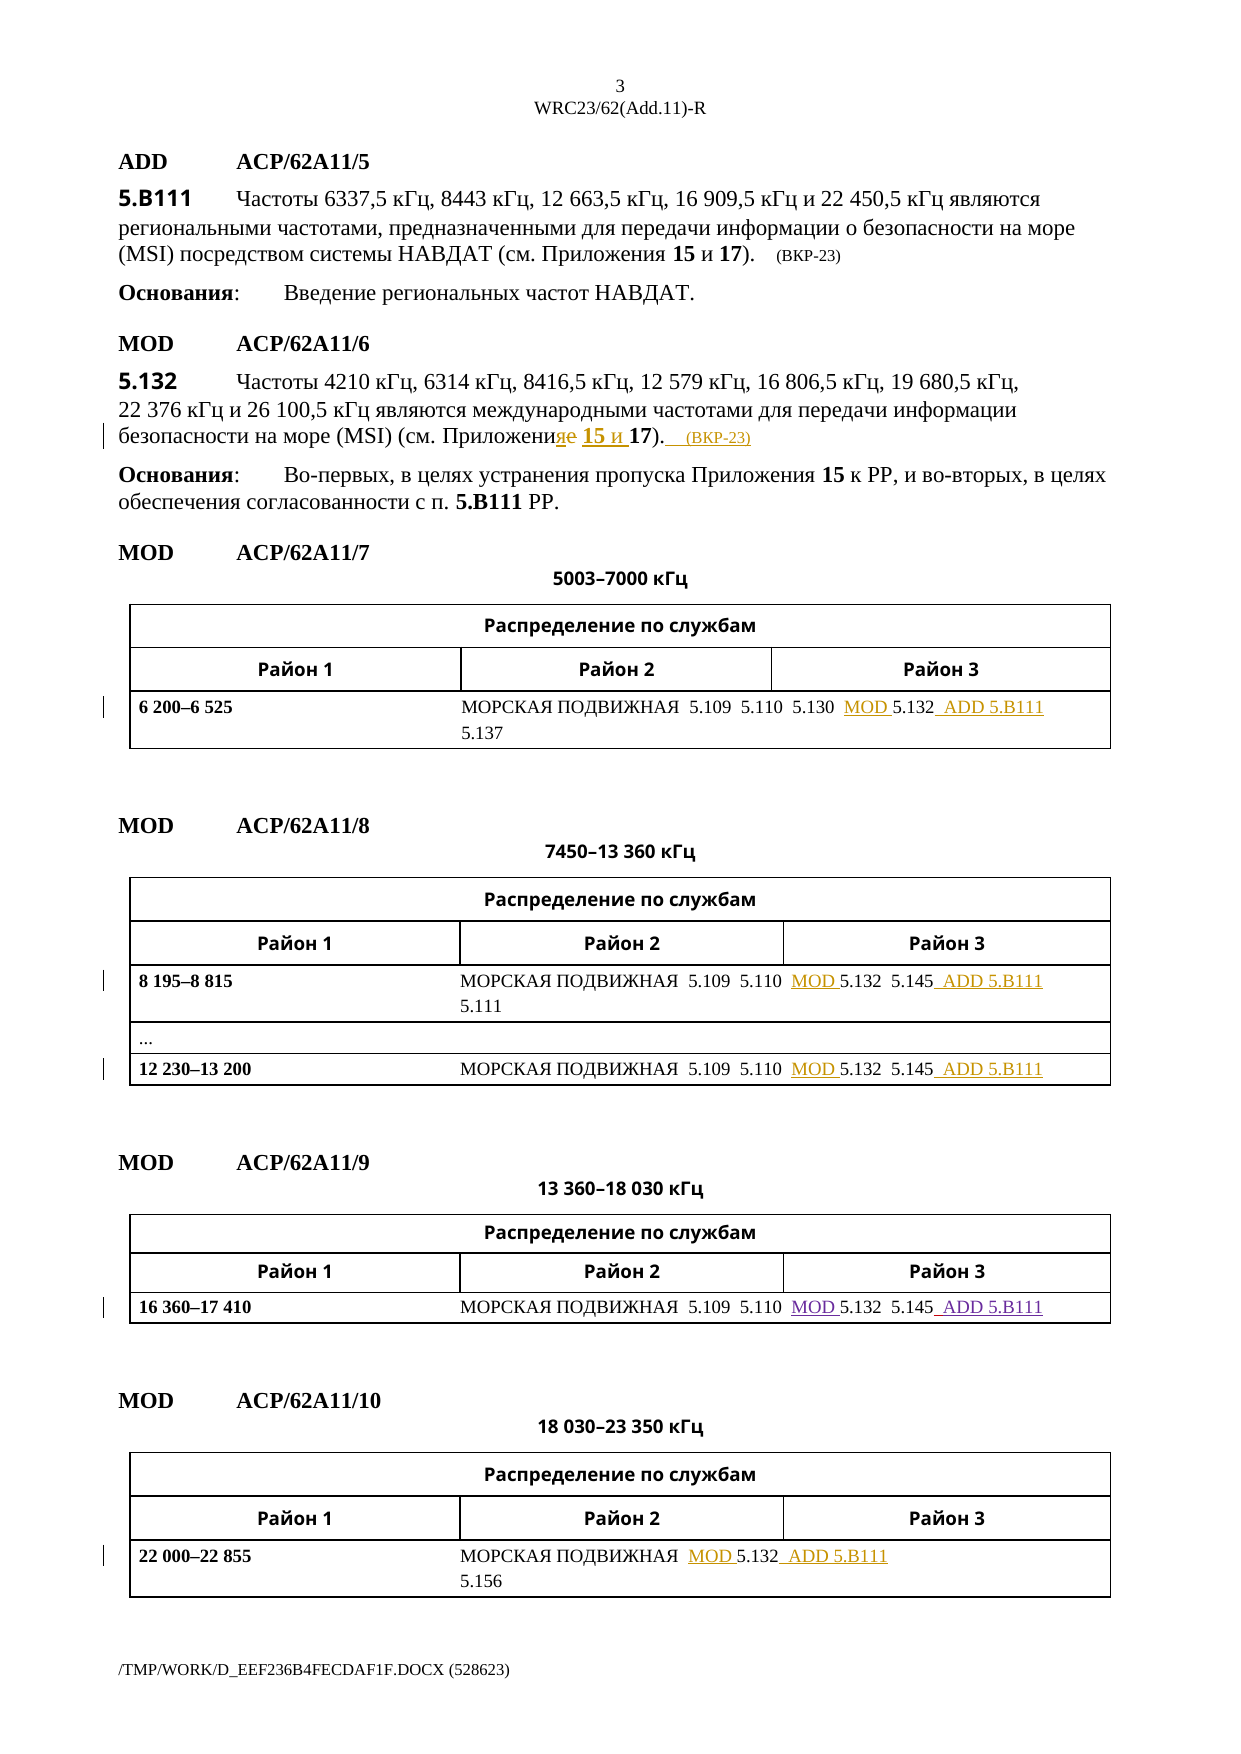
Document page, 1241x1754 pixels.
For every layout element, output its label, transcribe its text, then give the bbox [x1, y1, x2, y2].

table_header Распределение по службам [131, 1453, 1110, 1495]
table_header Распределение по службам [131, 878, 1110, 920]
table_header Распределение по службам [131, 605, 1110, 647]
table_cell МОРСКАЯ ПОДВИЖНАЯ 5.109 5.110 5.132 5.145 5.111 [460, 966, 1110, 1021]
table_cell Район 3 [784, 1497, 1110, 1539]
table_cell МОРСКАЯ ПОДВИЖНАЯ 5.132 5.156 [460, 1541, 1110, 1596]
table_cell Район 2 [461, 1254, 783, 1291]
text Основания: Во-первых, в целях устранения пропуска Приложения 15 к РР, и во-вторых, в целях обеспечения согласованности с п. 5.B111 РР. [118, 461, 1122, 514]
text MOD ACP/62A11/8#1674 [118, 812, 1122, 839]
text MOD ACP/62A11/10#1676 [118, 1387, 1122, 1414]
text 5.B111 Частоты 6337,5 кГц, 8443 кГц, 12 663,5 кГц, 16 909,5 кГц и 22 450,5 кГц являются региональными частотами, предназначенными для передачи информации о безопасности на море (MSI) посредством системы НАВДАТ (см. Приложения 15 и 17). (ВКР-23) [118, 182, 1122, 266]
table_cell 6 200–6 525 [131, 692, 461, 748]
table_cell Район 1 [131, 922, 459, 964]
table_cell Район 3 [784, 1254, 1110, 1291]
table_cell 8 195–8 815 [131, 966, 460, 1021]
table_cell 16 360–17 410 [131, 1293, 460, 1322]
table_cell Район 2 [461, 922, 783, 964]
title 5003–7000 кГц [118, 565, 1122, 591]
text MOD ACP/62A11/6#1680 [118, 330, 1122, 357]
text MOD ACP/62A11/7#1673 [118, 539, 1122, 565]
title 7450–13 360 кГц [118, 839, 1122, 864]
table_cell МОРСКАЯ ПОДВИЖНАЯ 5.109 5.110 5.132 5.145 [460, 1054, 1110, 1084]
table_cell Район 1 [131, 1497, 459, 1539]
text MOD ACP/62A11/9#1675 [118, 1149, 1122, 1176]
table_cell [460, 1023, 1110, 1052]
table_cell Район 3 [784, 922, 1110, 964]
table_cell Район 3 [772, 648, 1110, 690]
table_cell Район 1 [131, 648, 460, 690]
text Основания: Введение региональных частот НАВДАТ. [118, 279, 1122, 305]
title 18 030–23 350 кГц [118, 1414, 1122, 1439]
table_cell Район 1 [131, 1254, 459, 1291]
table_cell Район 2 [461, 1497, 783, 1539]
table_cell МОРСКАЯ ПОДВИЖНАЯ 5.109 5.110 5.130 5.132 5.137 [461, 692, 1110, 748]
title 13 360–18 030 кГц [118, 1176, 1122, 1201]
text ADD ACP/62A11/5#1679 [118, 148, 1122, 174]
table_cell 22 000–22 855 [131, 1541, 460, 1596]
table_cell Район 2 [462, 648, 771, 690]
text 5.132 Частоты 4210 кГц, 6314 кГц, 8416,5 кГц, 12 579 кГц, 16 806,5 кГц, 19 680,5 кГц, 22 376 кГц и 26 100,5 кГц являются международными частотами для передачи информации безопасности на море (MSI) (см. Приложени 17). [118, 365, 1122, 449]
table_cell ... [131, 1023, 460, 1052]
table_cell 12 230–13 200 [131, 1054, 460, 1084]
table_header Распределение по службам [131, 1215, 1110, 1252]
table_cell МОРСКАЯ ПОДВИЖНАЯ 5.109 5.110 5.132 5.145 [460, 1293, 1110, 1322]
